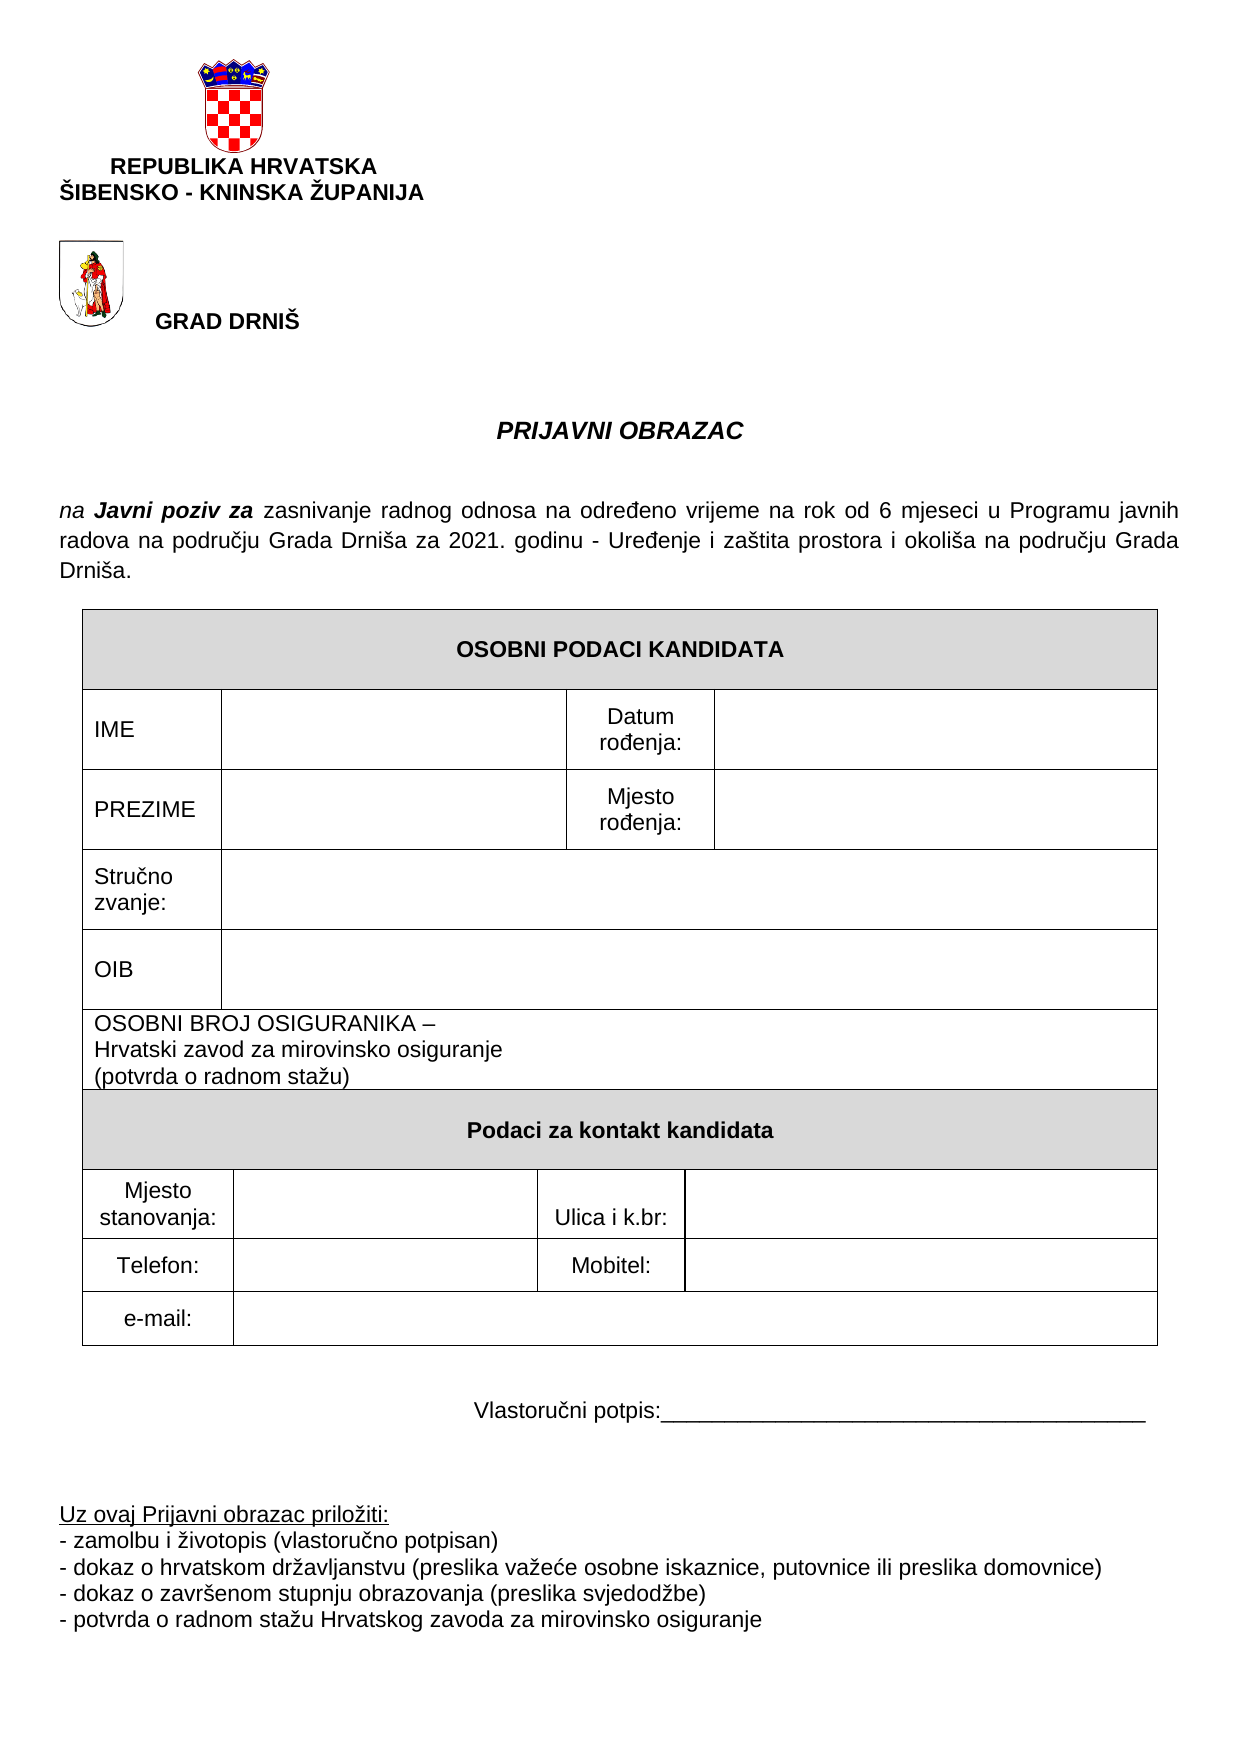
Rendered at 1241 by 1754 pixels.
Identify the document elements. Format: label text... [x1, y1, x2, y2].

table_cell Mobitel: [538, 1239, 684, 1291]
table_cell [234, 1239, 537, 1291]
table_cell Telefon: [83, 1239, 233, 1291]
text Uz ovaj Prijavni obrazac priložiti: [59, 1501, 1181, 1527]
text - dokaz o završenom stupnju obrazovanja (preslika svjedodžbe) [59, 1580, 1181, 1606]
text GRAD DRNIŠ [59, 308, 1181, 334]
table_cell [686, 1170, 1157, 1237]
text ŠIBENSKO - KNINSKA ŽUPANIJA [59, 179, 1181, 206]
table_cell [222, 850, 1157, 929]
table_cell [222, 690, 566, 769]
table_cell Ulica i k.br: [538, 1170, 684, 1237]
table_cell PREZIME [83, 770, 221, 849]
table_cell [234, 1292, 1157, 1345]
text REPUBLIKA HRVATSKA [59, 153, 1181, 179]
table_cell IME [83, 690, 221, 769]
table_cell [686, 1239, 1157, 1291]
table_cell [222, 930, 1157, 1009]
text PRIJAVNI OBRAZAC [59, 416, 1181, 444]
table_cell e-mail: [83, 1292, 233, 1345]
picture [56, 234, 124, 328]
text na Javni poziv za zasnivanje radnog odnosa na određeno vrijeme na rok od 6 mjeseci u Programu javnih radova na području Grada Drniša za 2021. godinu - Uređenje i zaštita prostora i okoliša na području Grada Drniša. [59, 497, 1181, 584]
table_cell [715, 690, 1157, 769]
text - dokaz o hrvatskom državljanstvu (preslika važeće osobne iskaznice, putovnice ili preslika domovnice) [59, 1553, 1181, 1580]
table_cell OSOBNI BROJ OSIGURANIKA – Hrvatski zavod za mirovinsko osiguranje (potvrda o radnom stažu) [83, 1010, 1157, 1089]
table_cell Mjesto stanovanja: [83, 1170, 233, 1237]
table_header OSOBNI PODACI KANDIDATA [83, 610, 1157, 689]
table_cell Podaci za kontakt kandidata [83, 1090, 1157, 1169]
text Vlastoručni potpis:______________________________________ [133, 1397, 1181, 1423]
table_cell OIB [83, 930, 221, 1009]
table_cell Stručno zvanje: [83, 850, 221, 929]
table_cell [715, 770, 1157, 849]
text - potvrda o radnom stažu Hrvatskog zavoda za mirovinsko osiguranje [59, 1606, 1181, 1633]
table_cell [234, 1170, 537, 1237]
text - zamolbu i životopis (vlastoručno potpisan) [59, 1527, 1181, 1553]
table_cell [222, 770, 566, 849]
table_cell Mjesto rođenja: [567, 770, 714, 849]
table_cell Datum rođenja: [567, 690, 714, 769]
